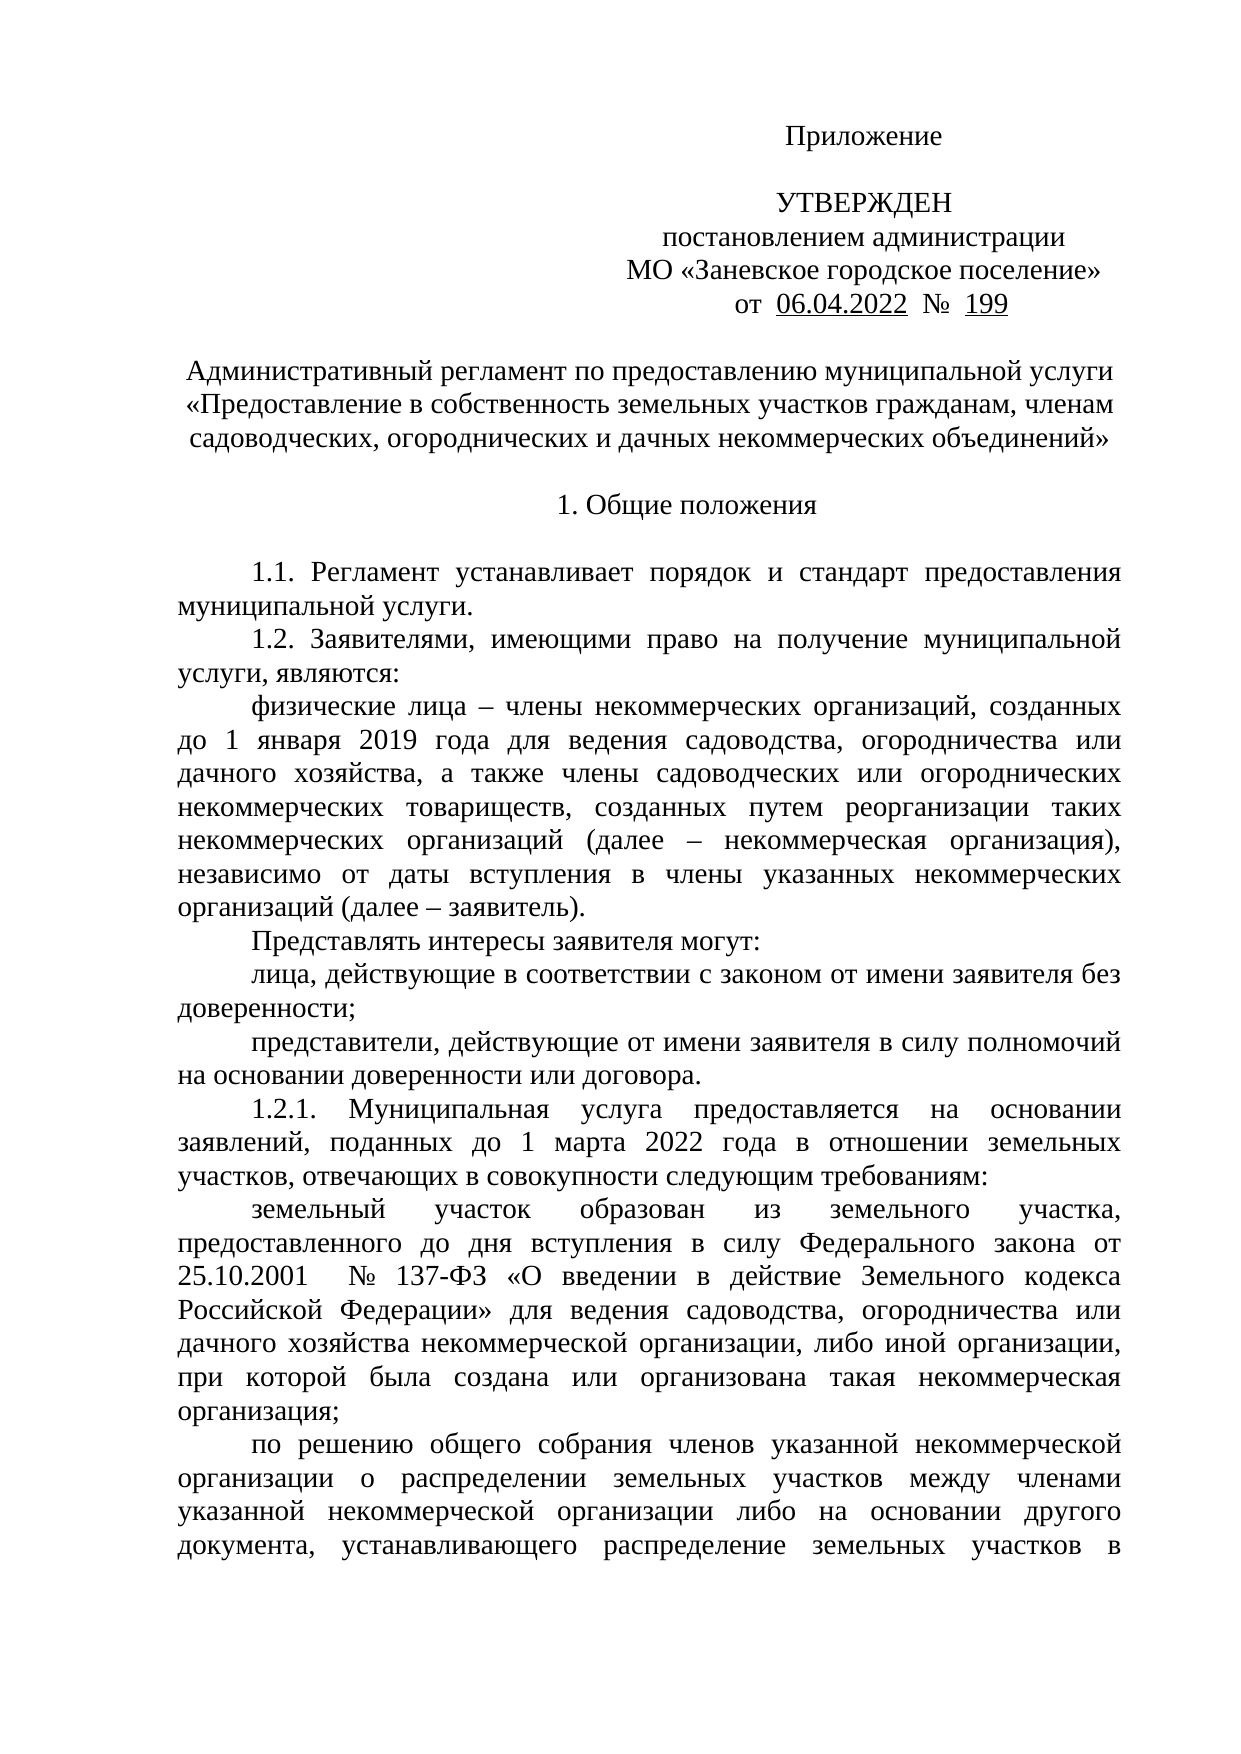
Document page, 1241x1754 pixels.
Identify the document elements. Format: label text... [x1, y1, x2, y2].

text Представлять интересы заявителя могут: [177, 923, 1122, 957]
text 1.2.1. Муниципальная услуга предоставляется на основании заявлений, поданных до 1 марта 2022 года в отношении земельных участков, отвечающих в совокупности следующим требованиям: [177, 1091, 1122, 1191]
text от 06.04.2022 № 199 [620, 286, 1122, 319]
text МО «Заневское городское поселение» [605, 252, 1122, 286]
text Приложение [605, 118, 1122, 152]
text 1. Общие положения [177, 487, 1122, 521]
text 1.1. Регламент устанавливает порядок и стандарт предоставления муниципальной услуги. [177, 554, 1122, 621]
text «Предоставление в собственность земельных участков гражданам, членам садоводческих, огороднических и дачных некоммерческих объединений» [177, 386, 1122, 453]
text лица, действующие в соответствии с законом от имени заявителя без доверенности; [177, 957, 1122, 1024]
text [177, 1426, 1122, 1560]
text постановлением администрации [605, 219, 1122, 252]
text Административный регламент по предоставлению муниципальной услуги [177, 353, 1122, 386]
text 1.2. Заявителями, имеющими право на получение муниципальной услуги, являются: [177, 621, 1122, 688]
text представители, действующие от имени заявителя в силу полномочий на основании доверенности или договора. [177, 1024, 1122, 1091]
text УТВЕРЖДЕН [605, 185, 1122, 219]
text физические лица – члены некоммерческих организаций, созданных до 1 января 2019 года для ведения садоводства, огородничества или дачного хозяйства, а также члены садоводческих или огороднических некоммерческих товариществ, созданных путем реорганизации таких некоммерческих организаций (далее – некоммерческая организация), независимо от даты вступления в члены указанных некоммерческих организаций (далее – заявитель). [177, 688, 1122, 923]
text земельный участок образован из земельного участка, предоставленного до дня вступления в силу Федерального закона от 25.10.2001 № 137-ФЗ «О введении в действие Земельного кодекса Российской Федерации» для ведения садоводства, огородничества или дачного хозяйства некоммерческой организации, либо иной организации, при которой была создана или организована такая некоммерческая организация; [177, 1191, 1122, 1426]
